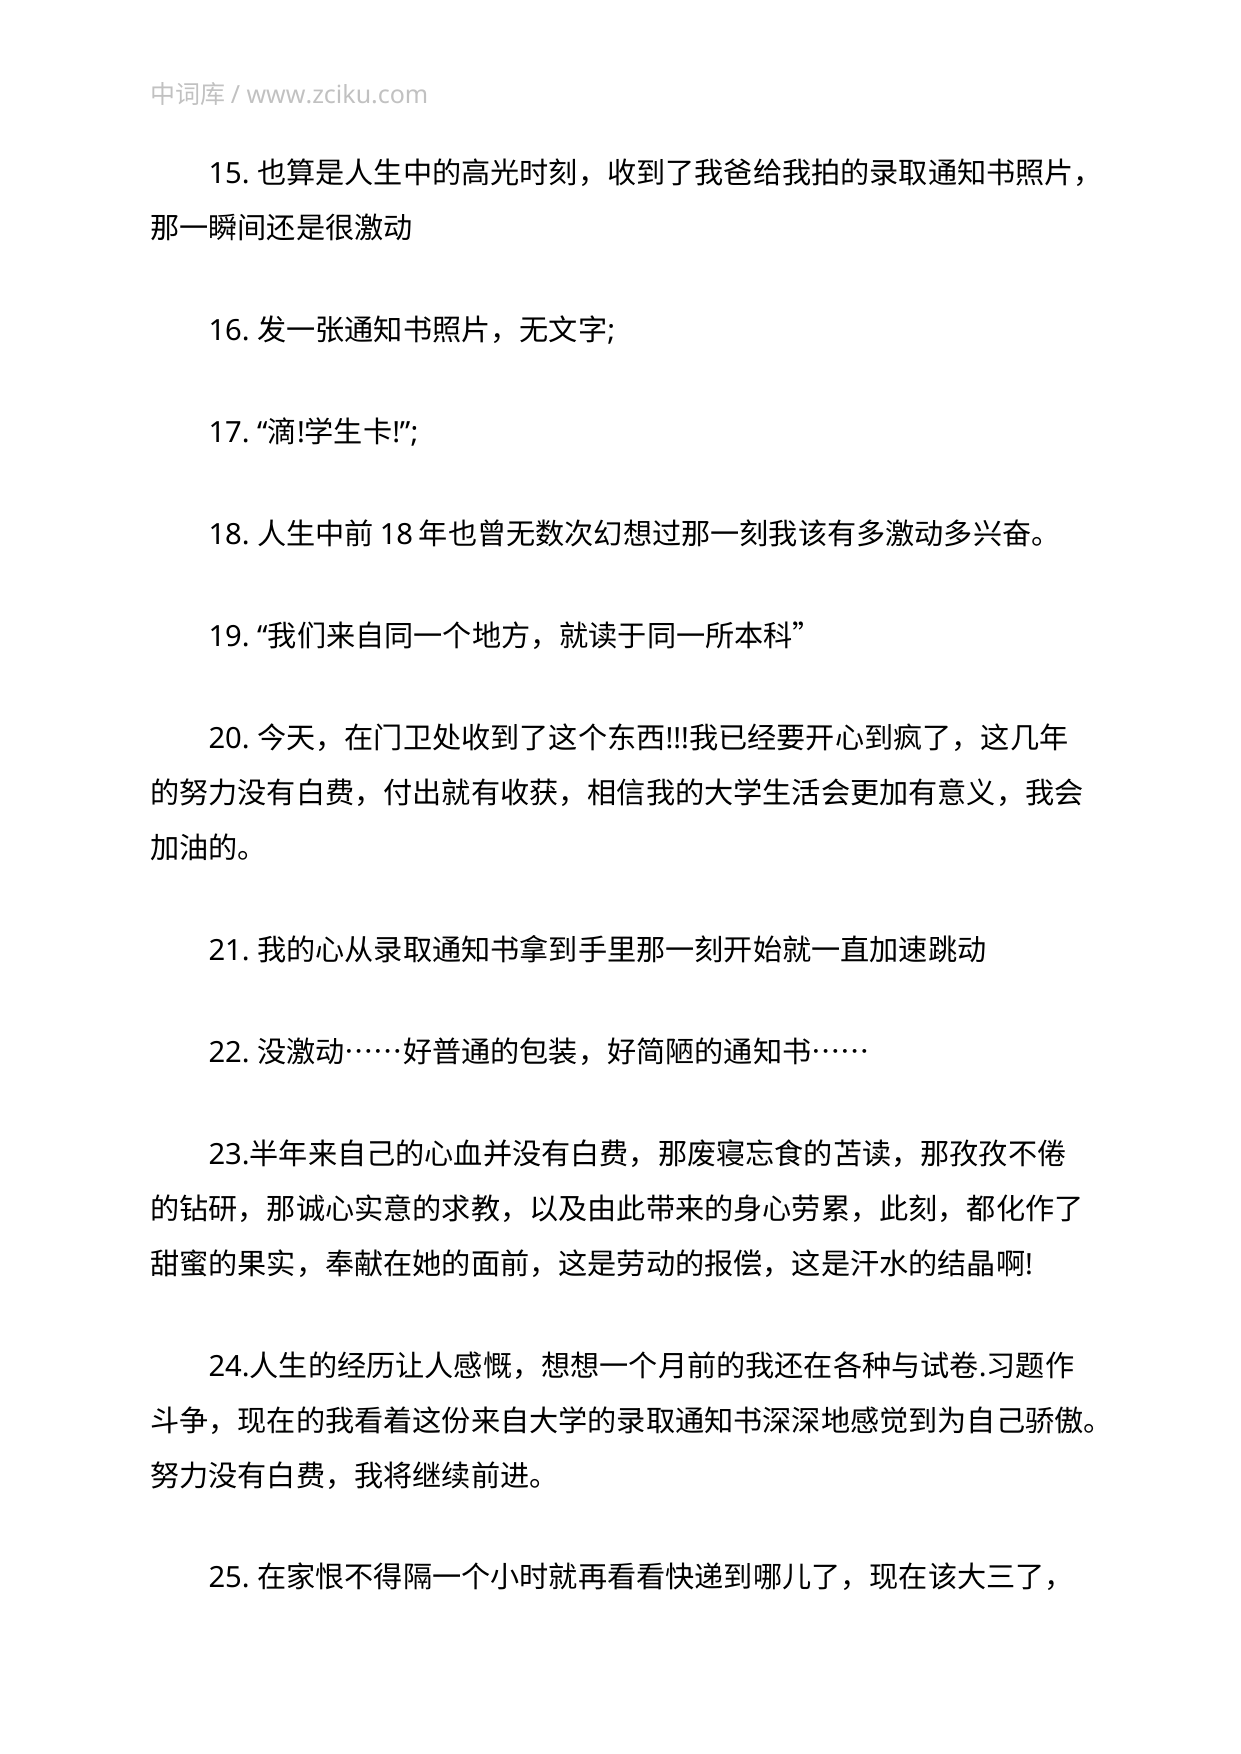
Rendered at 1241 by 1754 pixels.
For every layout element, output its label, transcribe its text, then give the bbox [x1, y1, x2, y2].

text 17. “滴!学生卡!”; [150, 409, 1090, 451]
text 15. 也算是人生中的高光时刻，收到了我爸给我拍的录取通知书照片，那一瞬间还是很激动 [150, 150, 1090, 247]
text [150, 1554, 1090, 1596]
text 21. 我的心从录取通知书拿到手里那一刻开始就一直加速跳动 [150, 926, 1090, 969]
text 22. 没激动……好普通的包装，好简陋的通知书…… [150, 1028, 1090, 1071]
text 23.半年来自己的心血并没有白费，那废寝忘食的苫读，那孜孜不倦的钻研，那诚心实意的求教，以及由此带来的身心劳累，此刻，都化作了甜蜜的果实，奉献在她的面前，这是劳动的报偿，这是汗水的结晶啊! [150, 1130, 1090, 1283]
text 19. “我们来自同一个地方，就读于同一所本科” [150, 613, 1090, 655]
text 24.人生的经历让人感慨，想想一个月前的我还在各种与试卷.习题作斗争，现在的我看着这份来自大学的录取通知书深深地感觉到为自己骄傲。努力没有白费，我将继续前进。 [150, 1342, 1090, 1494]
text 20. 今天，在门卫处收到了这个东西!!!我已经要开心到疯了，这几年的努力没有白费，付出就有收获，相信我的大学生活会更加有意义，我会加油的。 [150, 715, 1090, 867]
text 16. 发一张通知书照片，无文字; [150, 307, 1090, 349]
text 18. 人生中前18年也曾无数次幻想过那一刻我该有多激动多兴奋。 [150, 511, 1090, 553]
